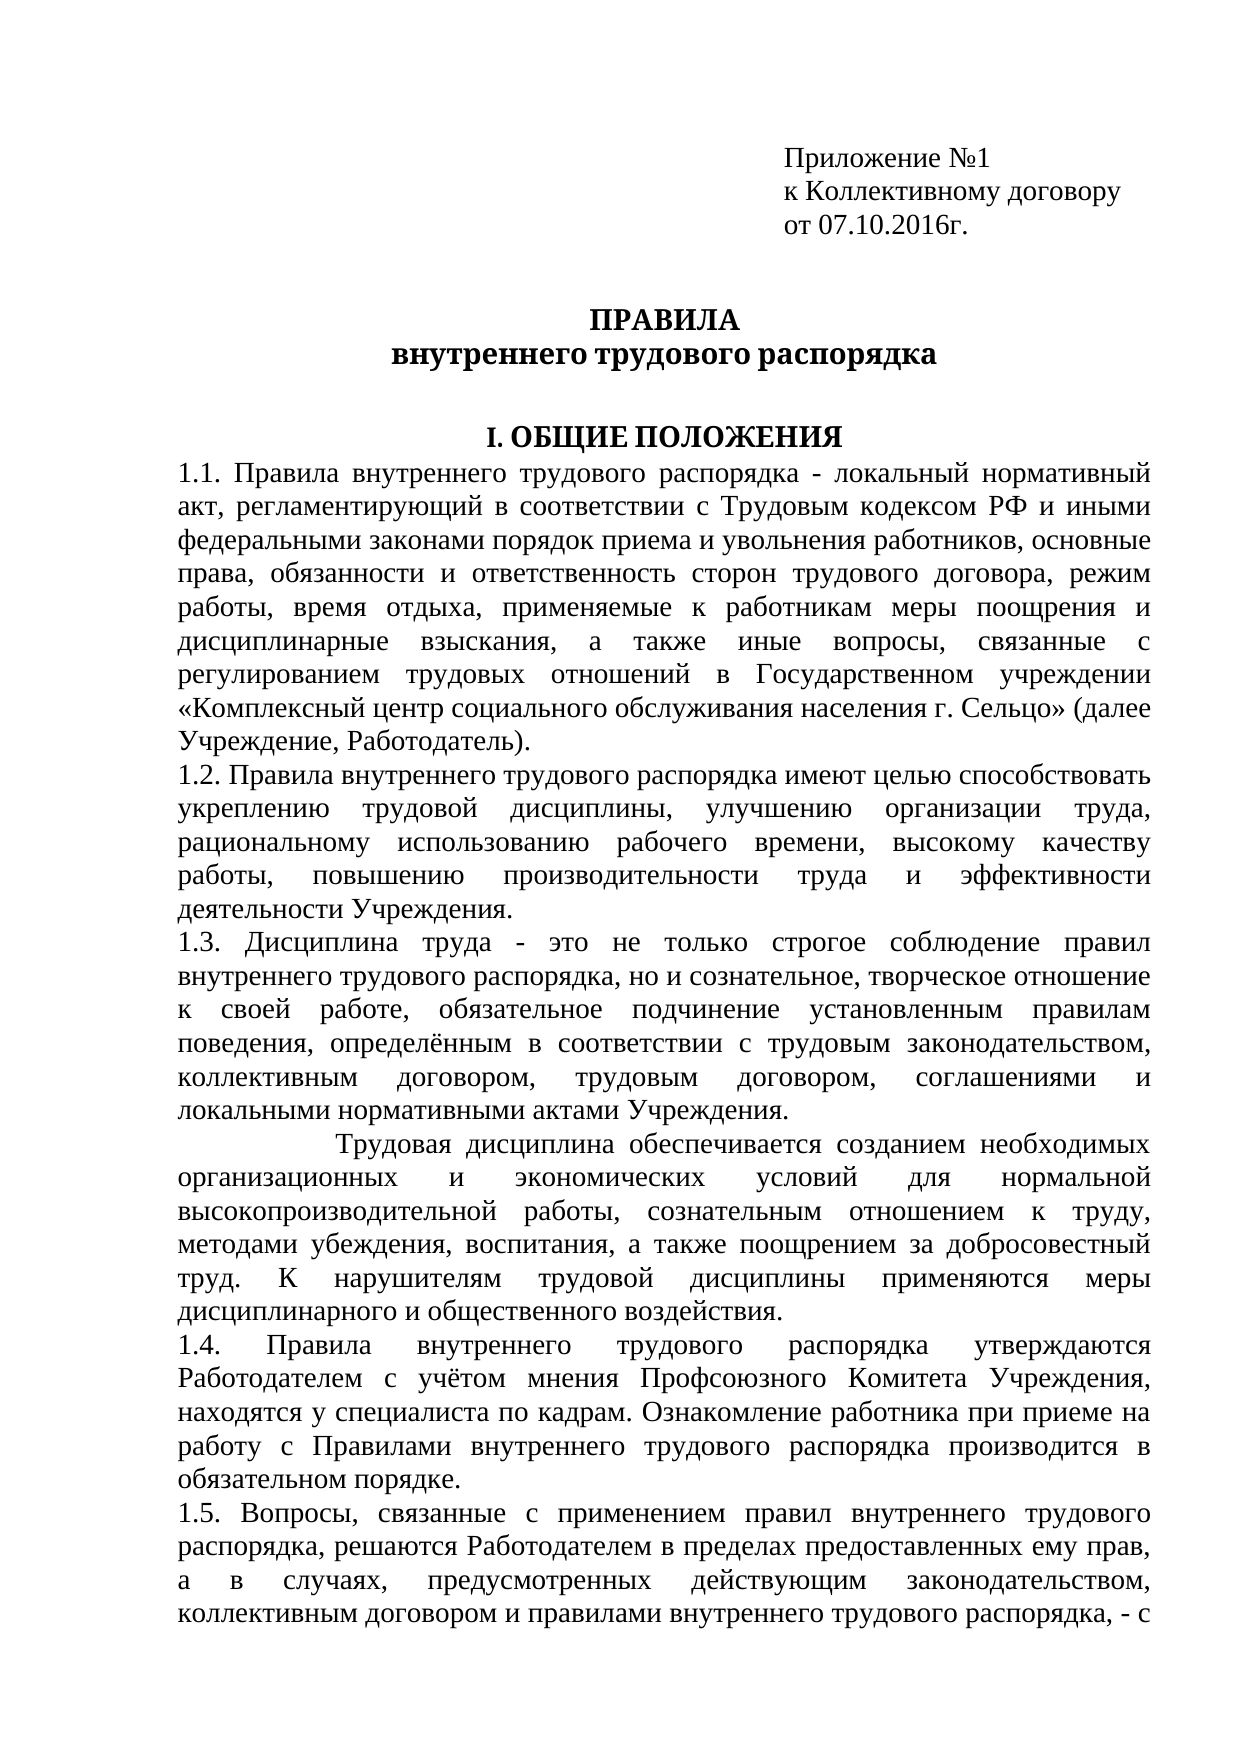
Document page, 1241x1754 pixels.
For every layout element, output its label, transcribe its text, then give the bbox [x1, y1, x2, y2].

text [177, 1495, 1152, 1629]
text 1.2. Правила внутреннего трудового распорядка имеют целью способствовать укреплению трудовой дисциплины, улучшению организации труда, рациональному использованию рабочего времени, высокому качеству работы, повышению производительности труда и эффективности деятельности Учреждения. [177, 757, 1152, 924]
text 1.3. Дисциплина труда - это не только строгое соблюдение правил внутреннего трудового распорядка, но и сознательное, творческое отношение к своей работе, обязательное подчинение установленным правилам поведения, определённым в соответствии с трудовым законодательством, коллективным договором, трудовым договором, соглашениями и локальными нормативными актами Учреждения. [177, 924, 1152, 1126]
text 1.4. Правила внутреннего трудового распорядка утверждаются Работодателем с учётом мнения Профсоюзного Комитета Учреждения, находятся у специалиста по кадрам. Ознакомление работника при приеме на работу с Правилами внутреннего трудового распорядка производится в обязательном порядке. [177, 1327, 1152, 1495]
subtitle I. ОБЩИЕ ПОЛОЖЕНИЯ [177, 421, 1152, 455]
subtitle ПРАВИЛА внутреннего трудового распорядка [177, 304, 1152, 371]
text 1.1. Правила внутреннего трудового распорядка - локальный нормативный акт, регламентирующий в соответствии с Трудовым кодексом РФ и иными федеральными законами порядок приема и увольнения работников, основные права, обязанности и ответственность сторон трудового договора, режим работы, время отдыха, применяемые к работникам меры поощрения и дисциплинарные взыскания, а также иные вопросы, связанные с регулированием трудовых отношений в Государственном учреждении «Комплексный центр социального обслуживания населения г. Сельцо» (далее Учреждение, Работодатель). [177, 455, 1152, 757]
text Трудовая дисциплина обеспечивается созданием необходимых организационных и экономических условий для нормальной высокопроизводительной работы, сознательным отношением к труду, методами убеждения, воспитания, а также поощрением за добросовестный труд. К нарушителям трудовой дисциплины применяются меры дисциплинарного и общественного воздействия. [177, 1126, 1152, 1327]
